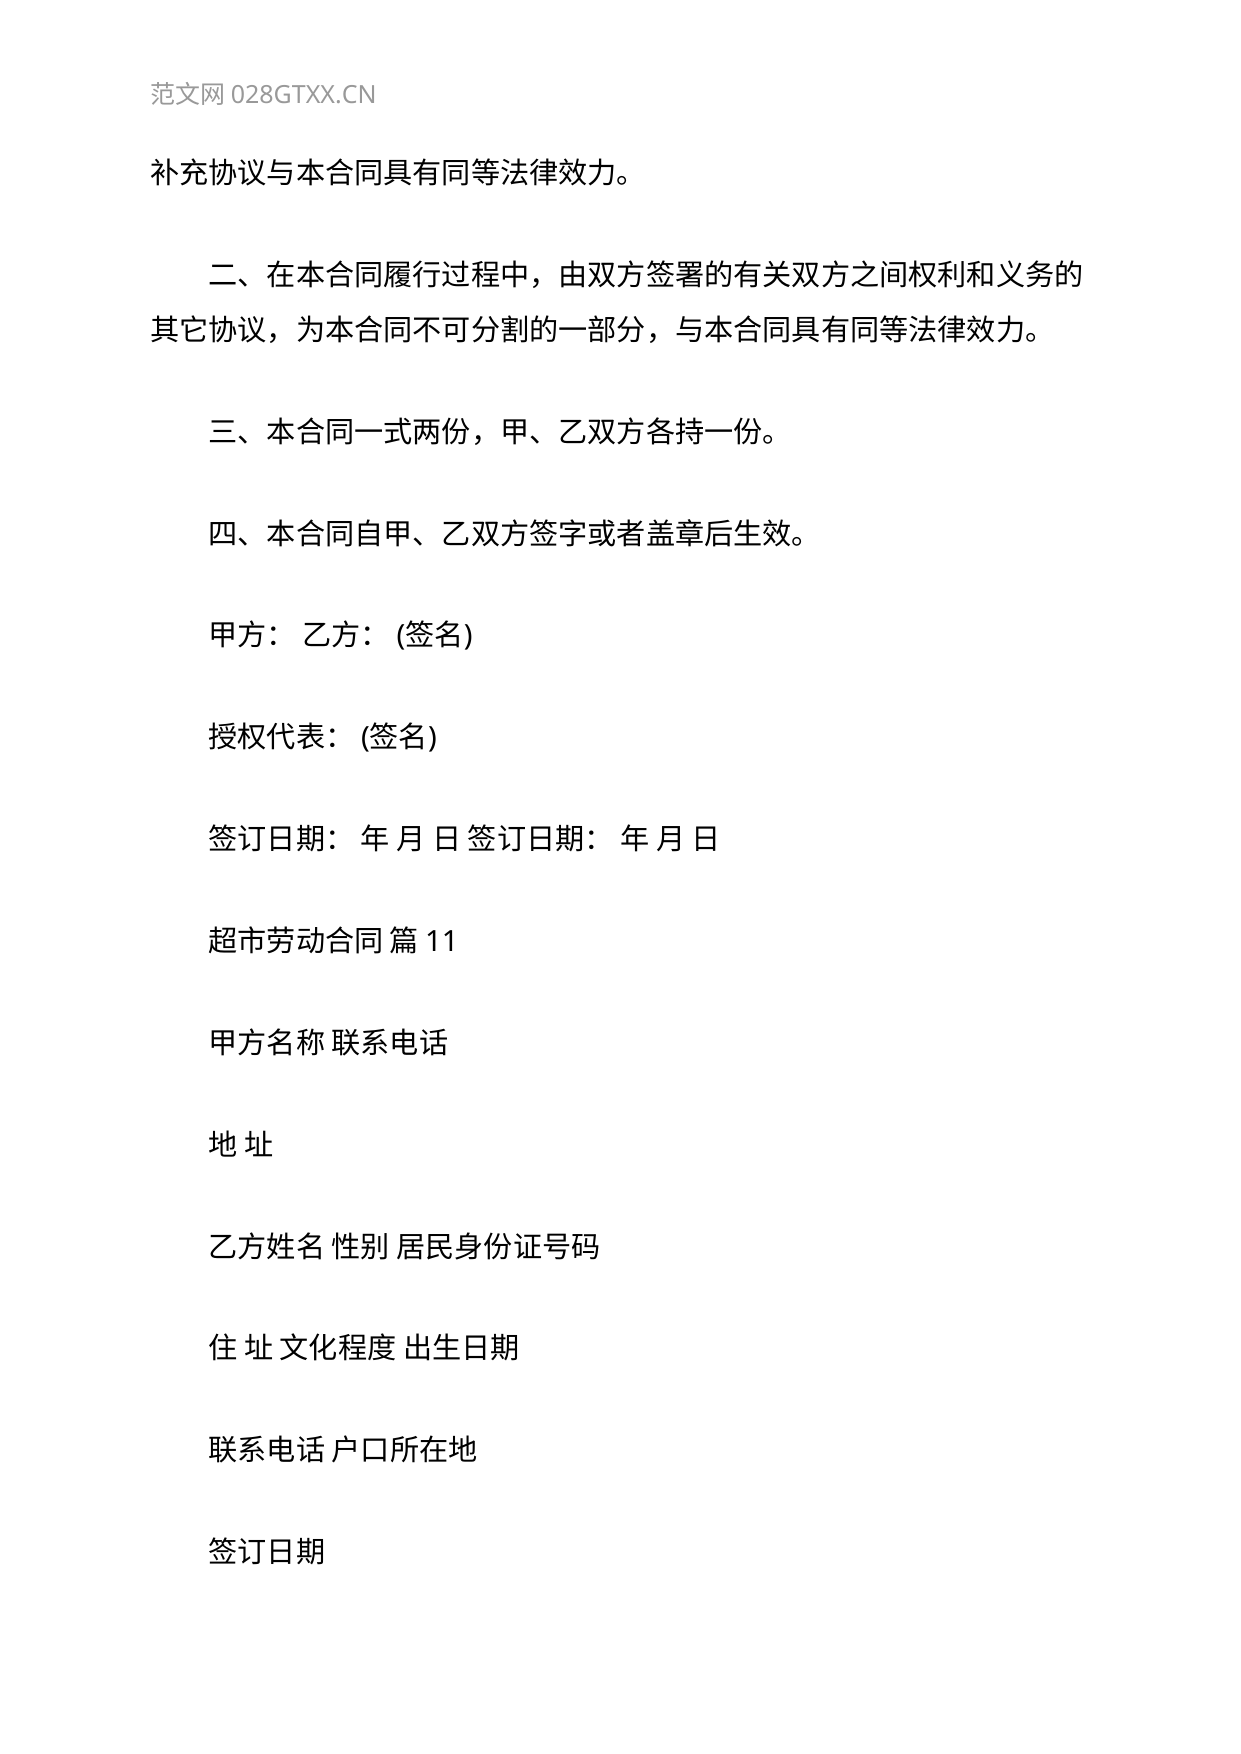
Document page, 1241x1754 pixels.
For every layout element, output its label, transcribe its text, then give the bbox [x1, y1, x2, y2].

text 地 址 [150, 1121, 1090, 1164]
text 四、本合同自甲、乙双方签字或者盖章后生效。 [150, 510, 1090, 552]
text 联系电话 户口所在地 [150, 1427, 1090, 1469]
text 甲方： 乙方： (签名) [150, 612, 1090, 654]
text 乙方姓名 性别 居民身份证号码 [150, 1223, 1090, 1266]
text 授权代表： (签名) [150, 714, 1090, 756]
text 二、在本合同履行过程中，由双方签署的有关双方之间权利和义务的其它协议，为本合同不可分割的一部分，与本合同具有同等法律效力。 [150, 252, 1090, 349]
text 签订日期 [150, 1528, 1090, 1571]
text 三、本合同一式两份，甲、乙双方各持一份。 [150, 408, 1090, 451]
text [150, 150, 1090, 192]
text 住 址 文化程度 出生日期 [150, 1325, 1090, 1367]
text 甲方名称 联系电话 [150, 1020, 1090, 1062]
text 签订日期： 年 月 日 签订日期： 年 月 日 [150, 816, 1090, 858]
text 超市劳动合同 篇11 [150, 918, 1090, 960]
